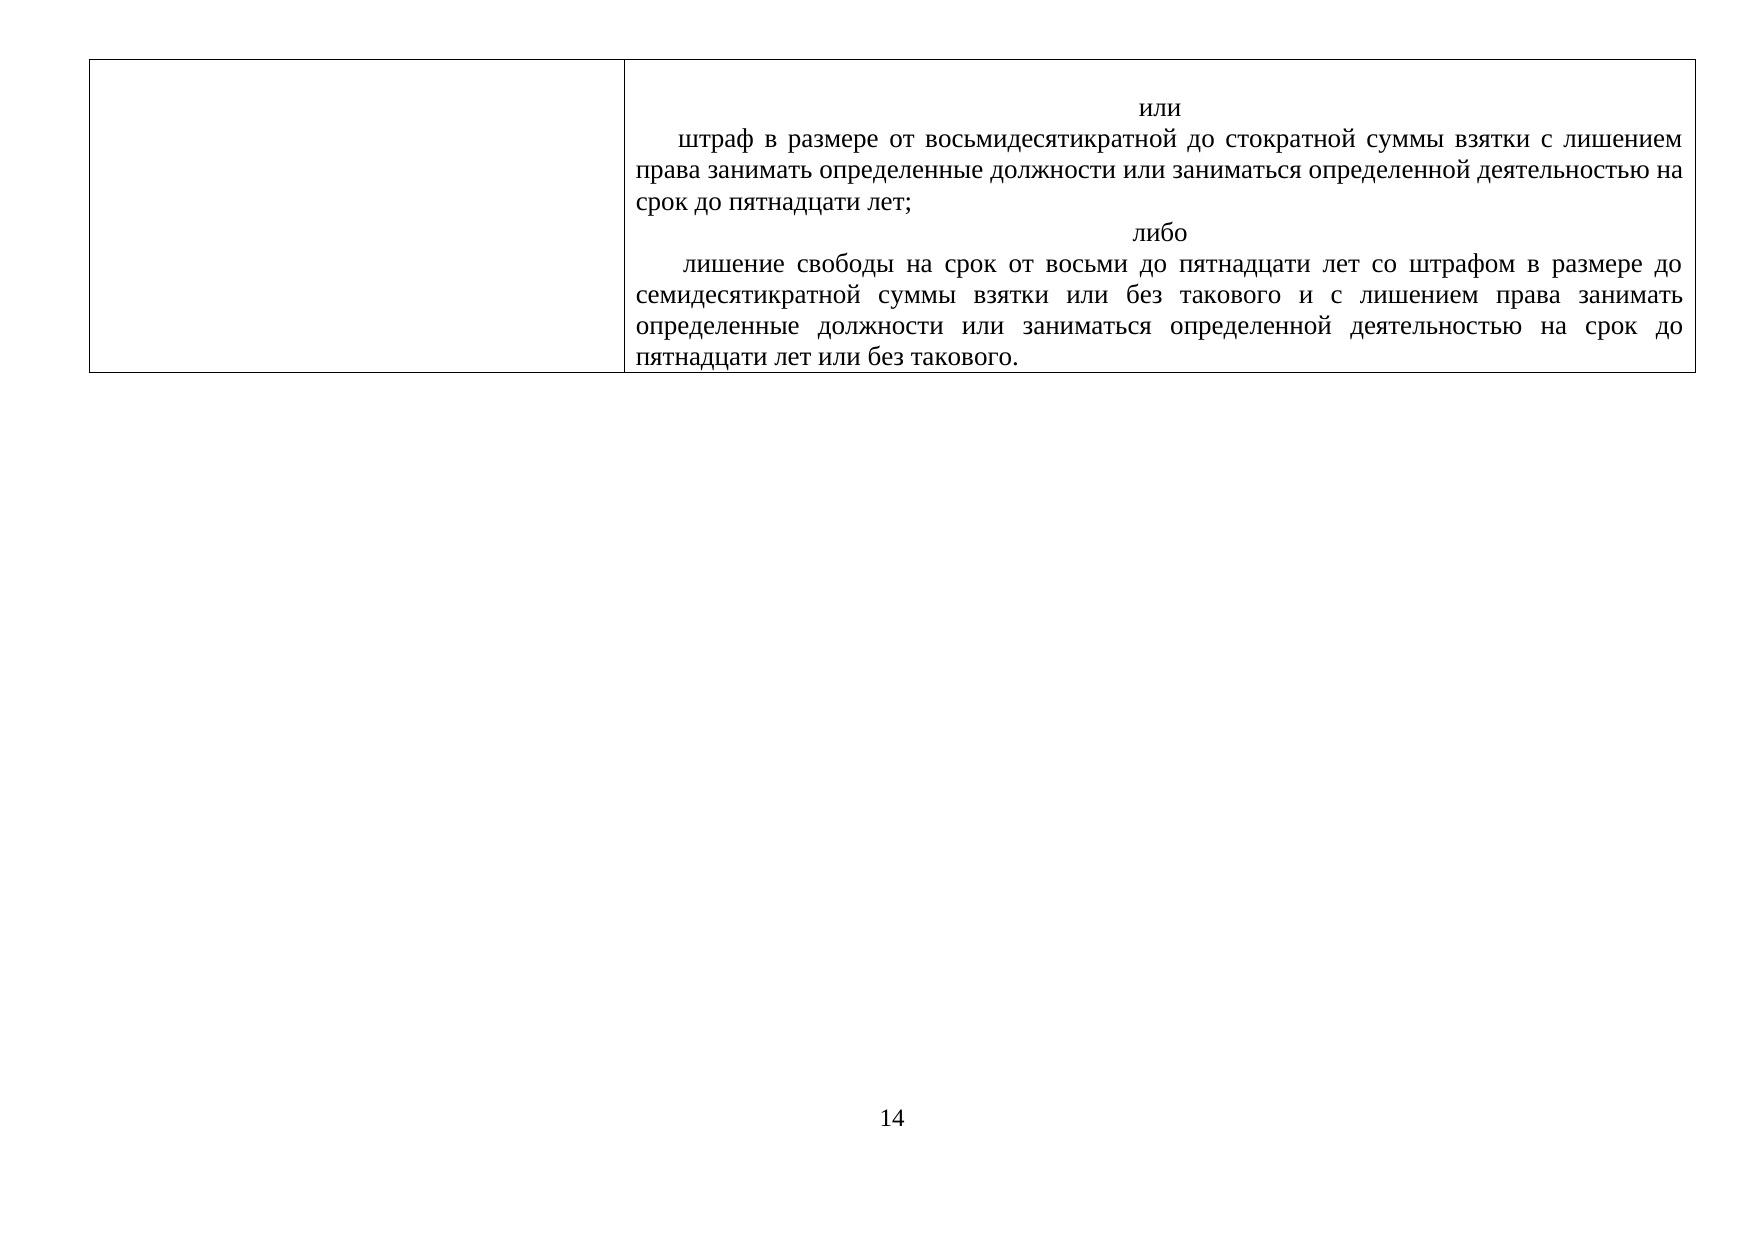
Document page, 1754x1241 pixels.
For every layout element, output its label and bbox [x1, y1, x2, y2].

table_cell [625, 60, 1695, 372]
table_cell [90, 60, 624, 372]
